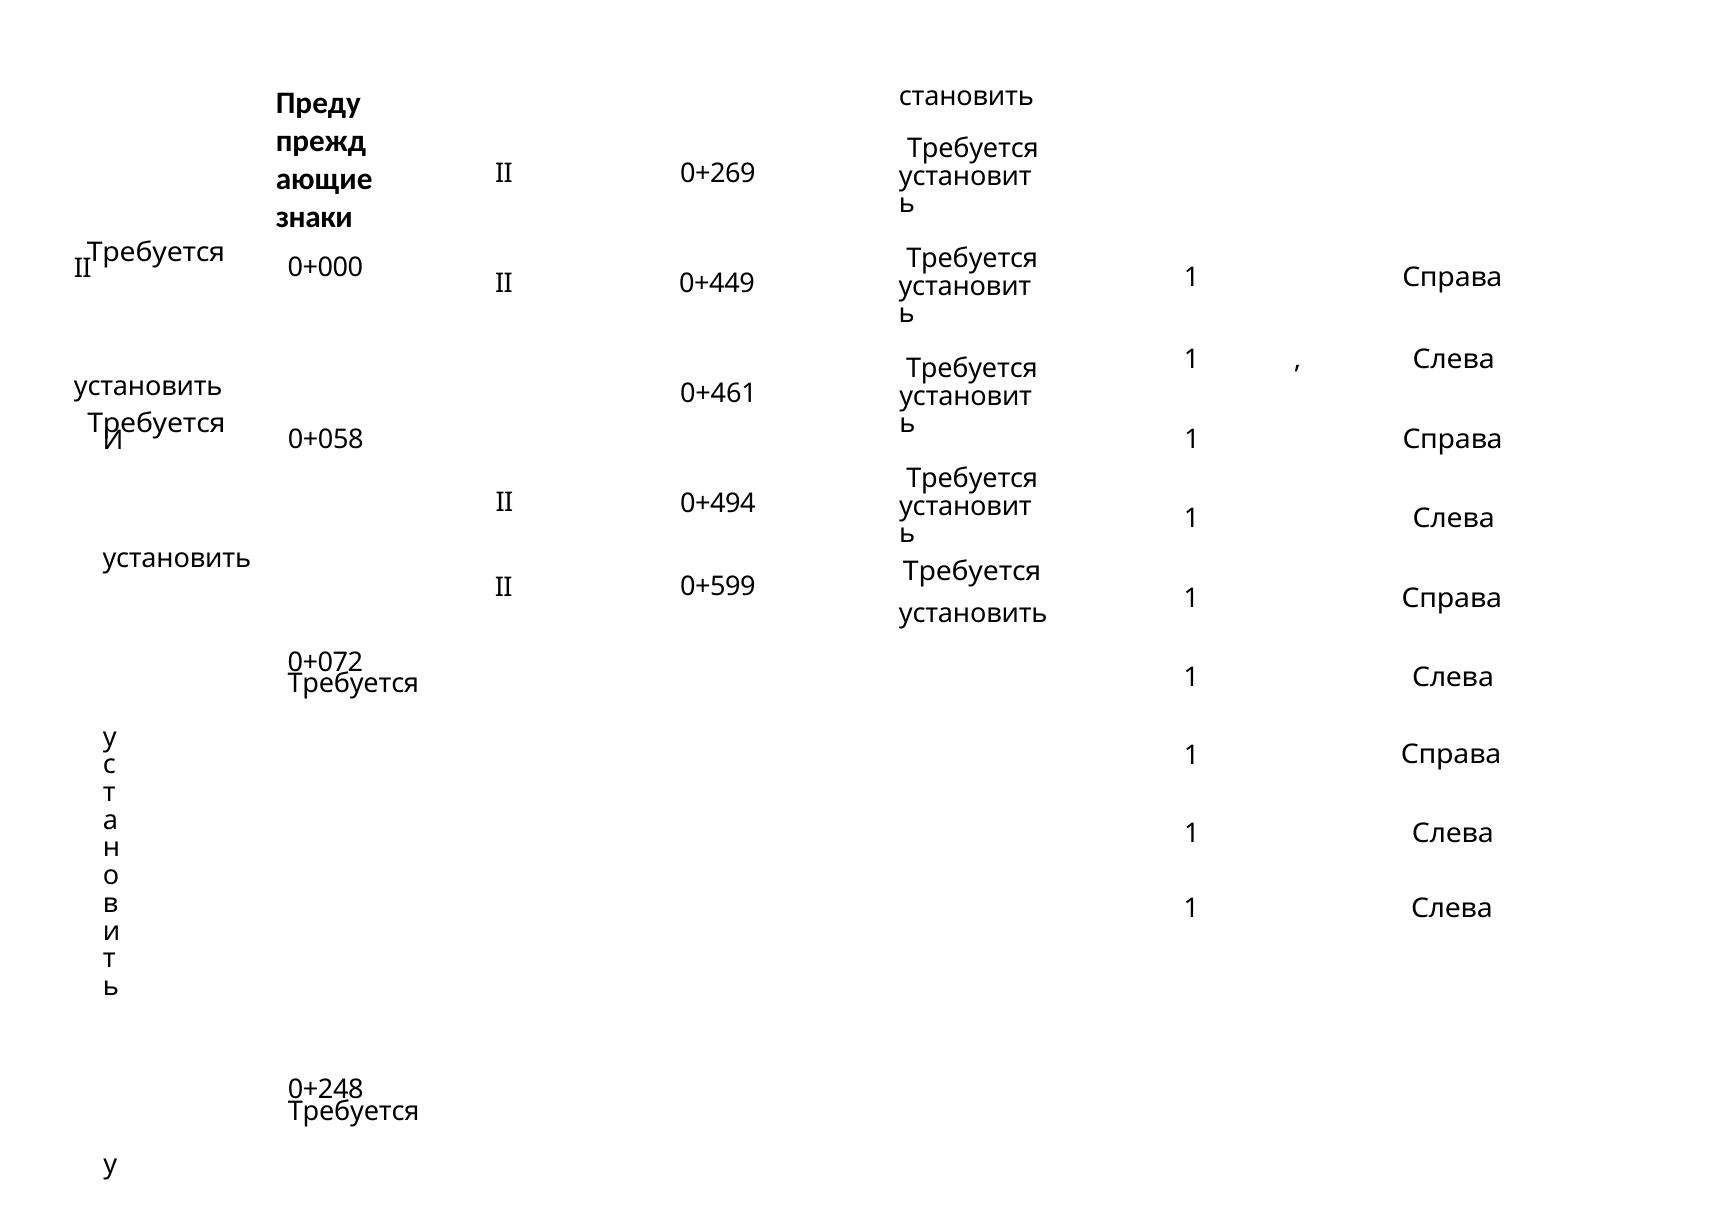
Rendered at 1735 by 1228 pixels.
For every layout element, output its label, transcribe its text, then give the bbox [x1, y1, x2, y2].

text Требуется [74, 412, 238, 438]
text 0+461 Требуется установить [680, 341, 1046, 441]
text И 0+058 установить [102, 438, 377, 576]
text Требуется [74, 240, 238, 266]
text Требуется [466, 559, 1477, 585]
text II 0+248 Требуется установить [495, 83, 1046, 111]
text II 0+599 установить [494, 585, 1616, 632]
text II 0+269 Требуется установить [495, 121, 1046, 221]
text II 0+449 Требуется установить [495, 231, 1046, 331]
text II 0+494 Требуется установить [495, 451, 1047, 550]
subtitle Предупреждающие знаки [276, 83, 377, 235]
text II 0+000 установить [74, 266, 377, 405]
